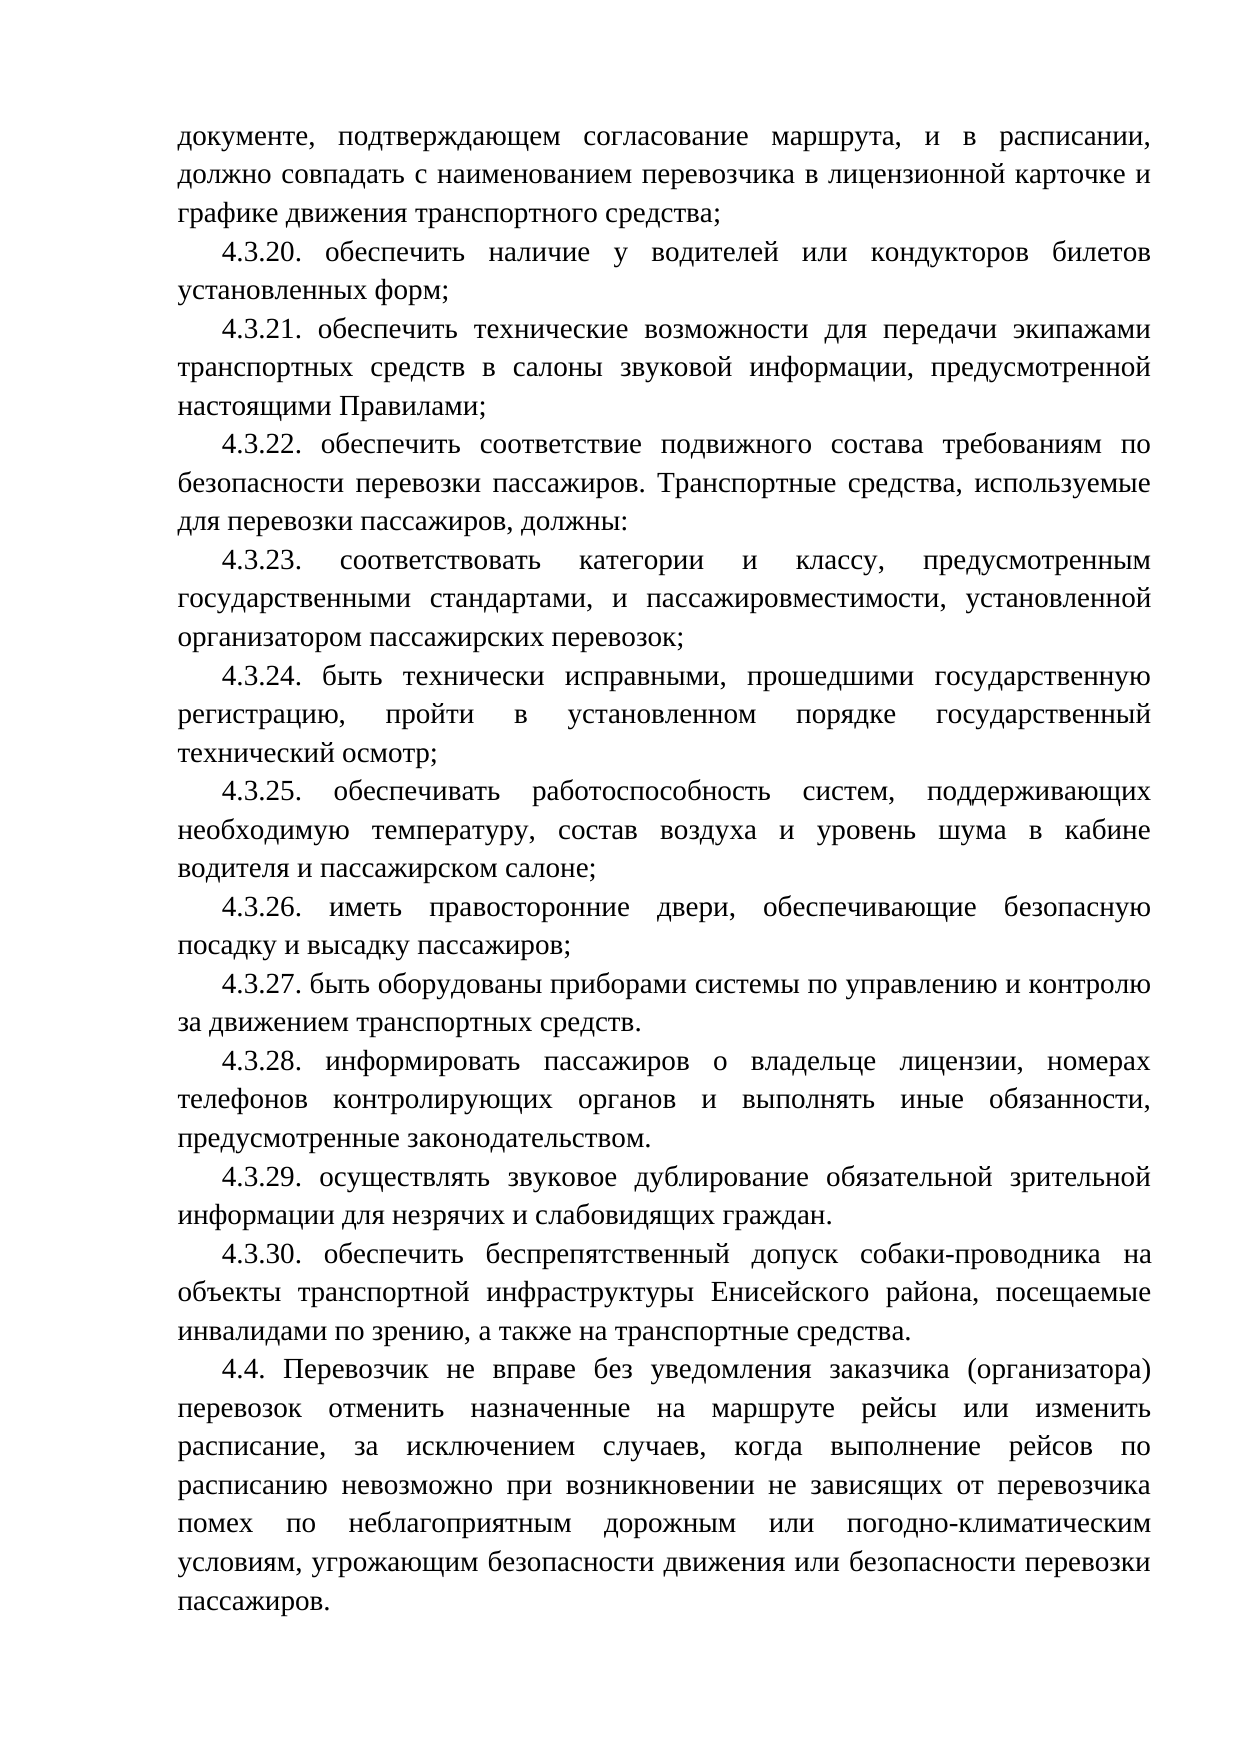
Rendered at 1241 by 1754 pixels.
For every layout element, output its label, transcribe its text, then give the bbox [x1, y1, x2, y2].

text 4.4. Перевозчик не вправе без уведомления заказчика (организатора) перевозок отменить назначенные на маршруте рейсы или изменить расписание, за исключением случаев, когда выполнение рейсов по расписанию невозможно при возникновении не зависящих от перевозчика помех по неблагоприятным дорожным или погодно-климатическим условиям, угрожающим безопасности движения или безопасности перевозки пассажиров. [177, 1351, 1152, 1616]
text 4.3.25. обеспечивать работоспособность систем, поддерживающих необходимую температуру, состав воздуха и уровень шума в кабине водителя и пассажирском салоне; [177, 773, 1152, 884]
text 4.3.30. обеспечить беспрепятственный допуск собаки-проводника на объекты транспортной инфраструктуры Енисейского района, посещаемые инвалидами по зрению, а также на транспортные средства. [177, 1236, 1152, 1346]
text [177, 118, 1152, 229]
text 4.3.20. обеспечить наличие у водителей или кондукторов билетов установленных форм; [177, 234, 1152, 306]
text 4.3.29. осуществлять звуковое дублирование обязательной зрительной информации для незрячих и слабовидящих граждан. [177, 1159, 1152, 1231]
text 4.3.27. быть оборудованы приборами системы по управлению и контролю за движением транспортных средств. [177, 966, 1152, 1038]
text 4.3.26. иметь правосторонние двери, обеспечивающие безопасную посадку и высадку пассажиров; [177, 889, 1152, 961]
text 4.3.23. соответствовать категории и классу, предусмотренным государственными стандартами, и пассажировместимости, установленной организатором пассажирских перевозок; [177, 542, 1152, 653]
text 4.3.21. обеспечить технические возможности для передачи экипажами транспортных средств в салоны звуковой информации, предусмотренной настоящими Правилами; [177, 311, 1152, 421]
text 4.3.22. обеспечить соответствие подвижного состава требованиям по безопасности перевозки пассажиров. Транспортные средства, используемые для перевозки пассажиров, должны: [177, 426, 1152, 537]
text 4.3.28. информировать пассажиров о владельце лицензии, номерах телефонов контролирующих органов и выполнять иные обязанности, предусмотренные законодательством. [177, 1043, 1152, 1154]
text 4.3.24. быть технически исправными, прошедшими государственную регистрацию, пройти в установленном порядке государственный технический осмотр; [177, 658, 1152, 768]
